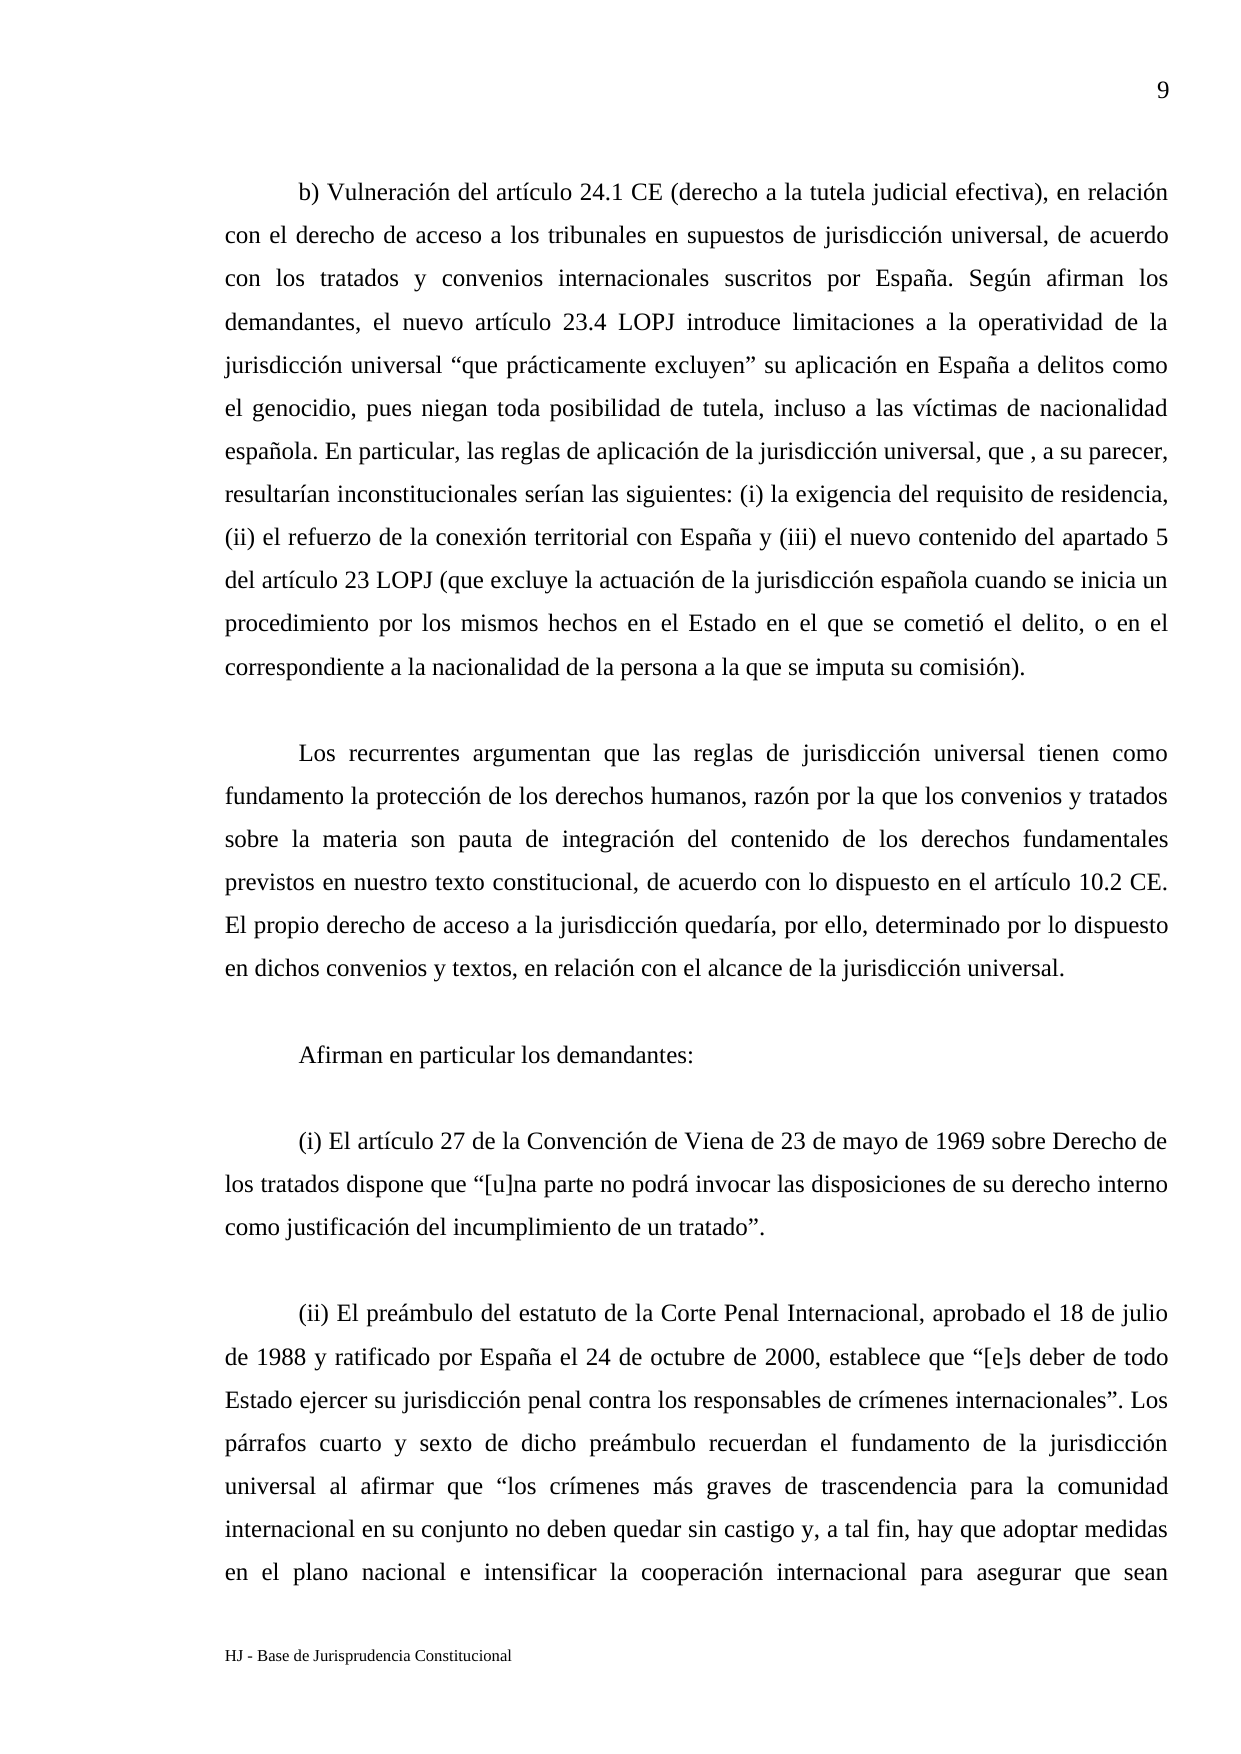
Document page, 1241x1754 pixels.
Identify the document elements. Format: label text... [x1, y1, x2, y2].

text Afirman en particular los demandantes: [224, 1040, 1169, 1068]
text b) Vulneración del artículo 24.1 CE (derecho a la tutela judicial efectiva), en relación con el derecho de acceso a los tribunales en supuestos de jurisdicción universal, de acuerdo con los tratados y convenios internacionales suscritos por España. Según afirman los demandantes, el nuevo artículo 23.4 LOPJ introduce limitaciones a la operatividad de la jurisdicción universal “que prácticamente excluyen” su aplicación en España a delitos como el genocidio, pues niegan toda posibilidad de tutela, incluso a las víctimas de nacionalidad española. En particular, las reglas de aplicación de la jurisdicción universal, que , a su parecer, resultarían inconstitucionales serían las siguientes: (i) la exigencia del requisito de residencia, (ii) el refuerzo de la conexión territorial con España y (iii) el nuevo contenido del apartado 5 del artículo 23 LOPJ (que excluye la actuación de la jurisdicción española cuando se inicia un procedimiento por los mismos hechos en el Estado en el que se cometió el delito, o en el correspondiente a la nacionalidad de la persona a la que se imputa su comisión). [224, 177, 1169, 680]
text (i) El artículo 27 de la Convención de Viena de 23 de mayo de 1969 sobre Derecho de los tratados dispone que “[u]na parte no podrá invocar las disposiciones de su derecho interno como justificación del incumplimiento de un tratado”. [224, 1126, 1169, 1241]
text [224, 1298, 1169, 1586]
text Los recurrentes argumentan que las reglas de jurisdicción universal tienen como fundamento la protección de los derechos humanos, razón por la que los convenios y tratados sobre la materia son pauta de integración del contenido de los derechos fundamentales previstos en nuestro texto constitucional, de acuerdo con lo dispuesto en el artículo 10.2 CE. El propio derecho de acceso a la jurisdicción quedaría, por ello, determinado por lo dispuesto en dichos convenios y textos, en relación con el alcance de la jurisdicción universal. [224, 738, 1169, 982]
